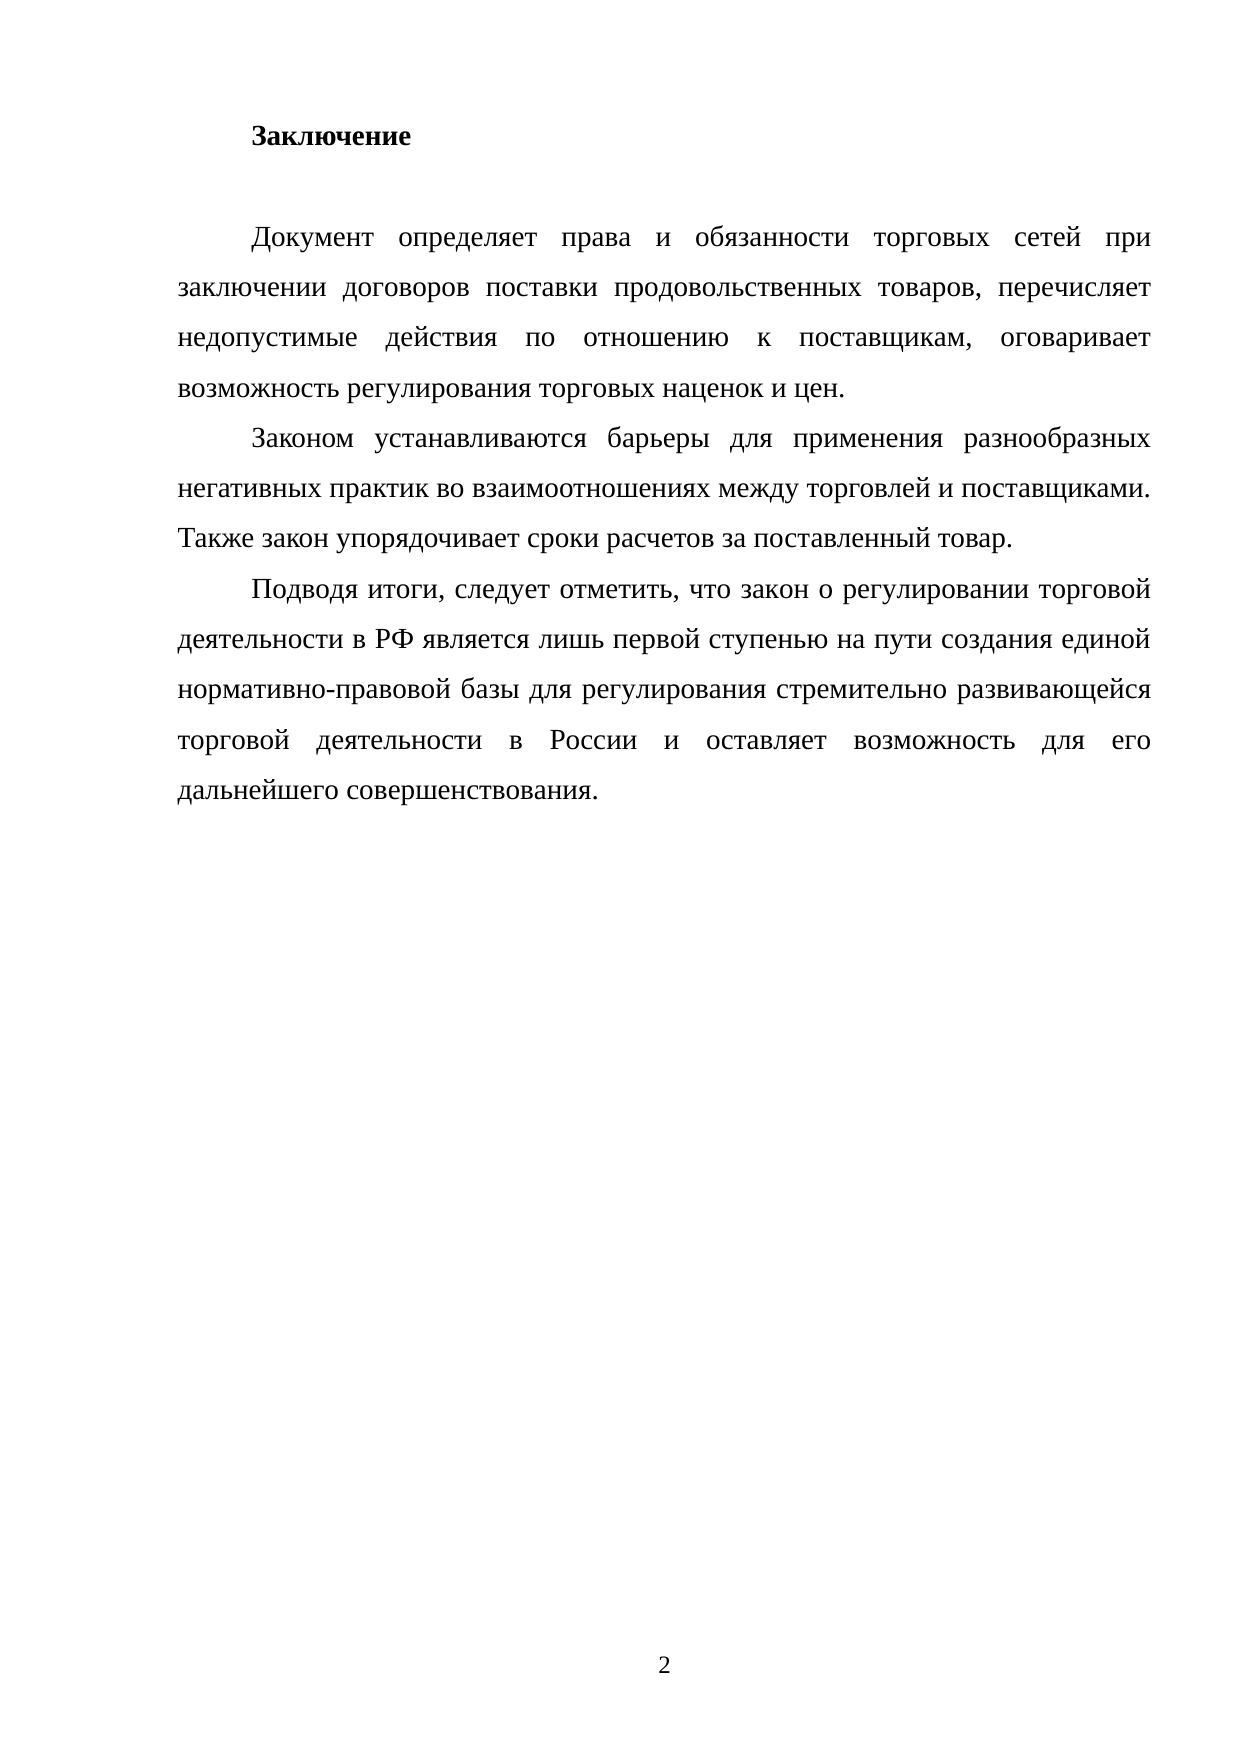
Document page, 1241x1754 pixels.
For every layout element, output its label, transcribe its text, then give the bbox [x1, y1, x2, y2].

text Документ определяет права и обязанности торговых сетей при заключении договоров поставки продовольственных товаров, перечисляет недопустимые действия по отношению к поставщикам, оговаривает возможность регулирования торговых наценок и цен. [177, 219, 1152, 403]
text Подводя итоги, следует отметить, что закон о регулировании торговой деятельности в РФ является лишь первой ступенью на пути создания единой нормативно-правовой базы для регулирования стремительно развивающейся торговой деятельности в России и оставляет возможность для его дальнейшего совершенствования. [177, 571, 1152, 806]
subtitle Заключение [177, 118, 1152, 152]
subtitle Законом устанавливаются барьеры для применения разнообразных негативных практик во взаимоотношениях между торговлей и поставщиками. Также закон упорядочивает сроки расчетов за поставленный товар. [177, 420, 1152, 554]
